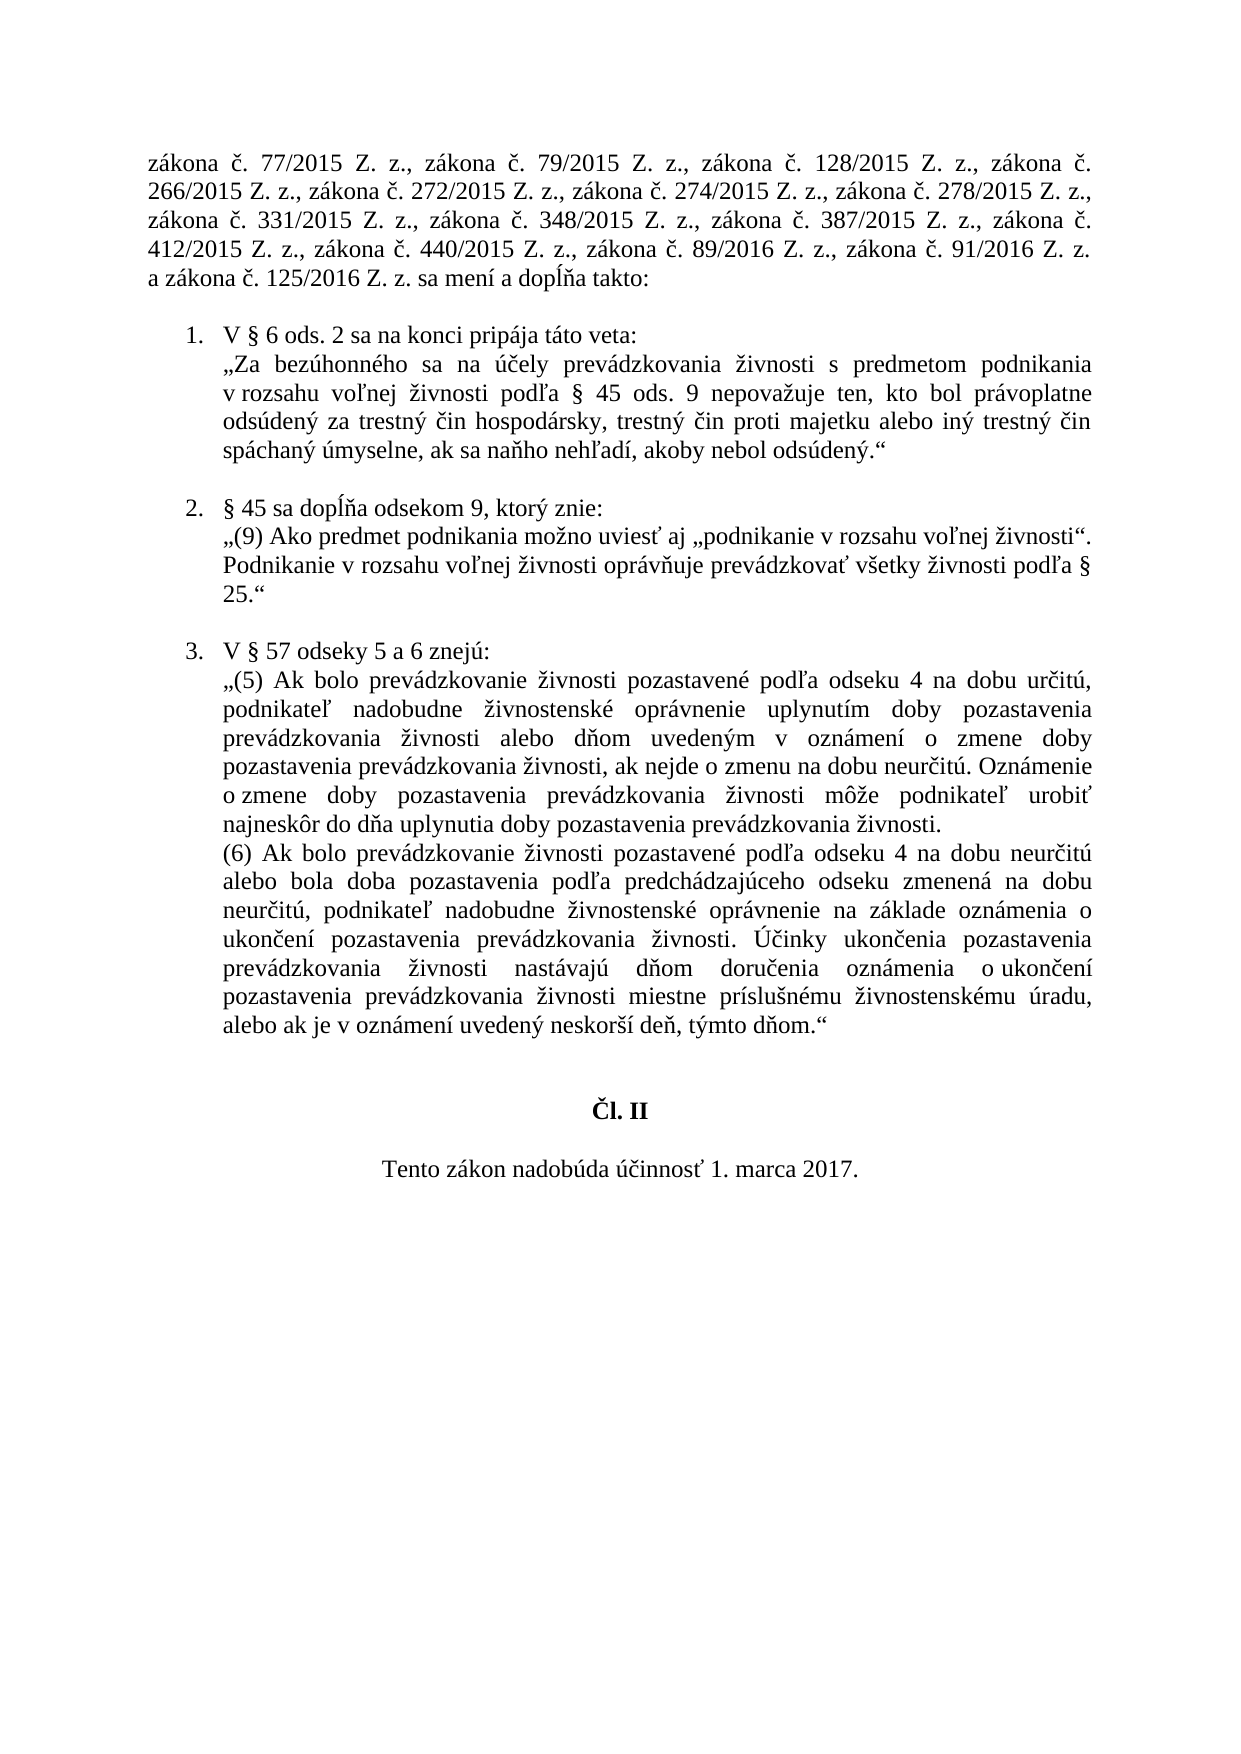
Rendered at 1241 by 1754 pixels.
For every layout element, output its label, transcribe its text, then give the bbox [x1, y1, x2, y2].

list § 45 sa dopĺňa odsekom 9, ktorý znie: [185, 493, 1093, 521]
text Tento zákon nadobúda účinnosť 1. marca 2017. [148, 1154, 1093, 1183]
list V § 57 odseky 5 a 6 znejú: [185, 636, 1093, 665]
text „(5) Ak bolo prevádzkovanie živnosti pozastavené podľa odseku 4 na dobu určitú, podnikateľ nadobudne živnostenské oprávnenie uplynutím doby pozastavenia prevádzkovania živnosti alebo dňom uvedeným v oznámení o zmene doby pozastavenia prevádzkovania živnosti, ak nejde o zmenu na dobu neurčitú. Oznámenie o zmene doby pozastavenia prevádzkovania živnosti môže podnikateľ urobiť najneskôr do dňa uplynutia doby pozastavenia prevádzkovania živnosti. [223, 665, 1093, 838]
text „Za bezúhonného sa na účely prevádzkovania živnosti s predmetom podnikania v rozsahu voľnej živnosti podľa § 45 ods. 9 nepovažuje ten, kto bol právoplatne odsúdený za trestný čin hospodársky, trestný čin proti majetku alebo iný trestný čin spáchaný úmyselne, ak sa naňho nehľadí, akoby nebol odsúdený.“ [223, 349, 1093, 464]
text Čl. II [148, 1096, 1093, 1125]
text Podnikanie v rozsahu voľnej živnosti oprávňuje prevádzkovať všetky živnosti podľa § 25.“ [223, 550, 1093, 608]
list V § 6 ods. 2 sa na konci pripája táto veta: [185, 320, 1093, 349]
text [148, 148, 1093, 291]
text (6) Ak bolo prevádzkovanie živnosti pozastavené podľa odseku 4 na dobu neurčitú alebo bola doba pozastavenia podľa predchádzajúceho odseku zmenená na dobu neurčitú, podnikateľ nadobudne živnostenské oprávnenie na základe oznámenia o ukončení pozastavenia prevádzkovania živnosti. Účinky ukončenia pozastavenia prevádzkovania živnosti nastávajú dňom doručenia oznámenia o ukončení pozastavenia prevádzkovania živnosti miestne príslušnému živnostenskému úradu, alebo ak je v oznámení uvedený neskorší deň, týmto dňom.“ [223, 838, 1093, 1039]
text „(9) Ako predmet podnikania možno uviesť aj „podnikanie v rozsahu voľnej živnosti“. [223, 521, 1093, 550]
